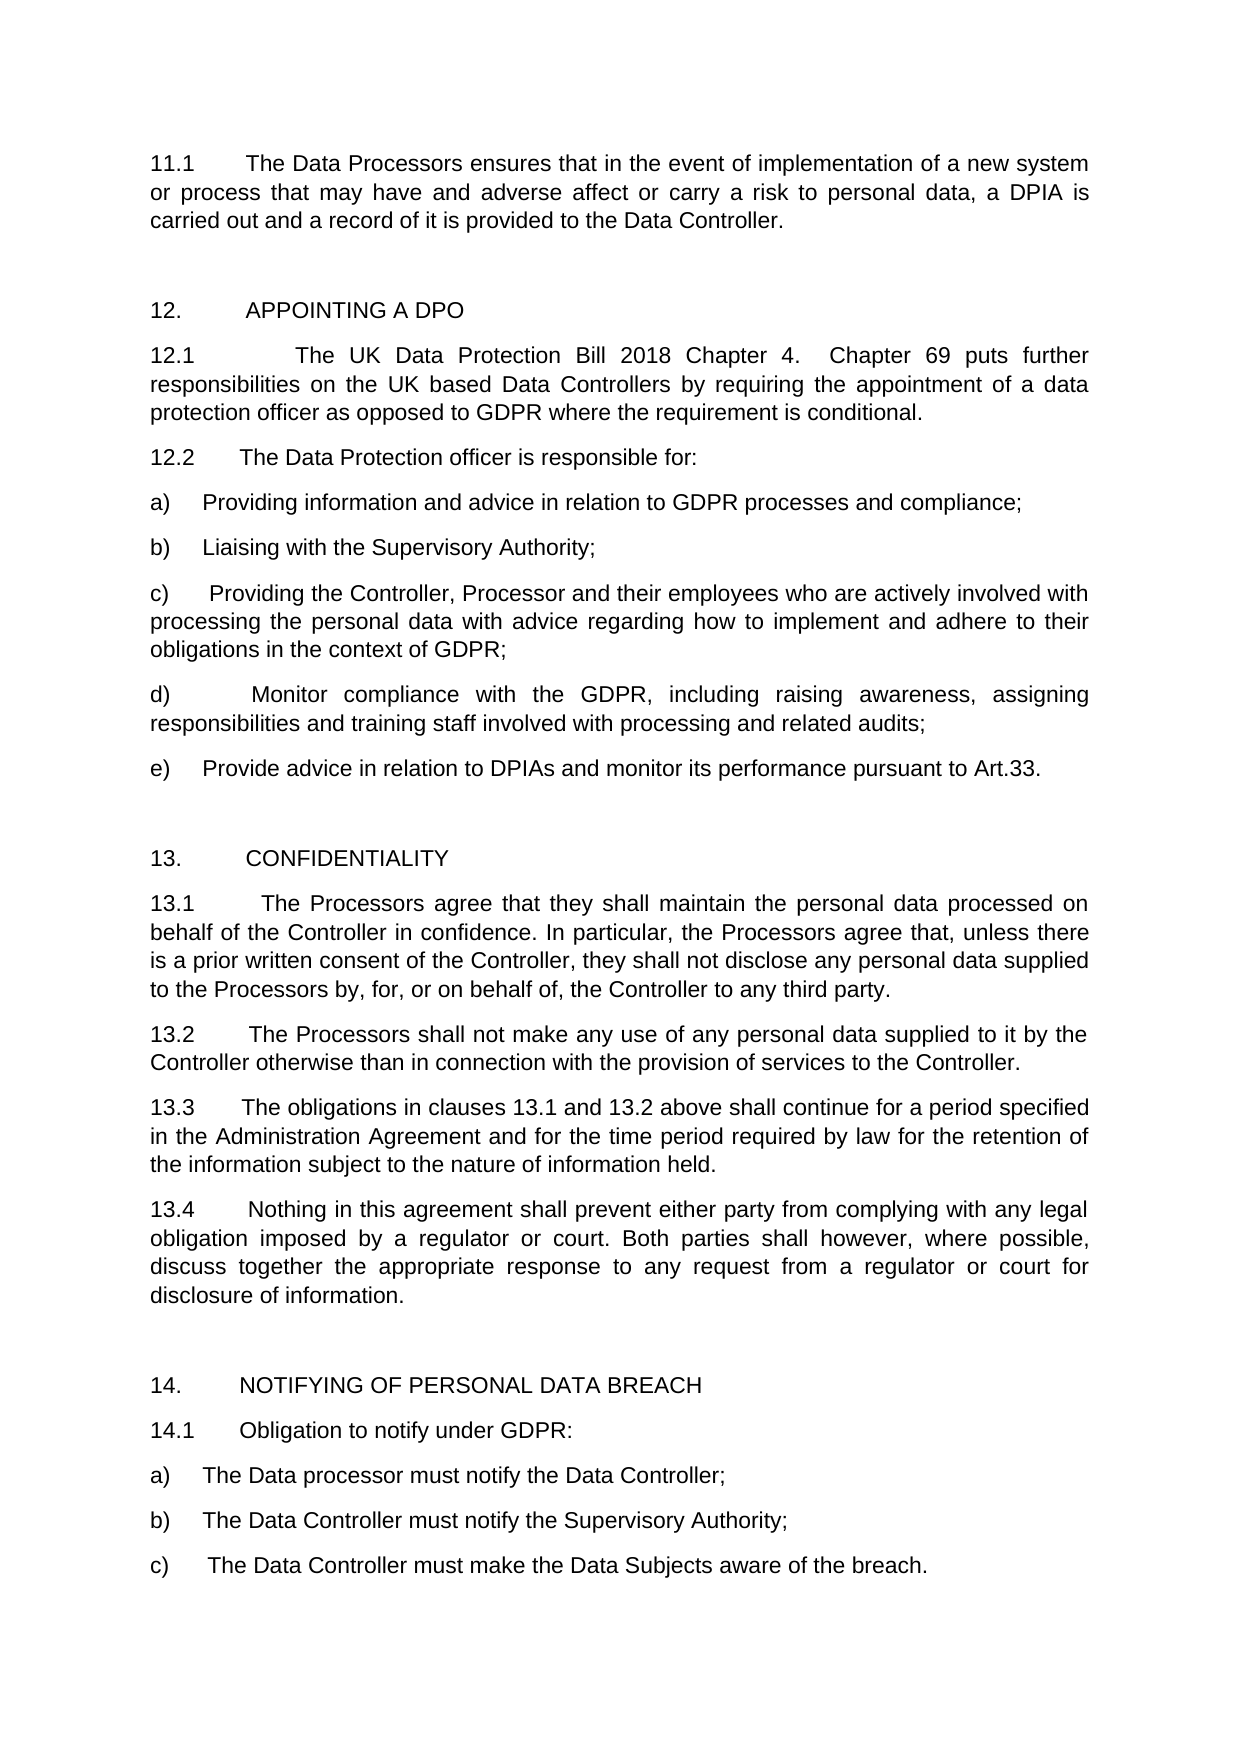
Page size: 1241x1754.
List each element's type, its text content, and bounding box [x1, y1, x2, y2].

text 13.2 The Processors shall not make any use of any personal data supplied to it by the Controller otherwise than in connection with the provision of services to the Controller. [150, 1021, 1090, 1076]
text 13.4 Nothing in this agreement shall prevent either party from complying with any legal obligation imposed by a regulator or court. Both parties shall however, where possible, discuss together the appropriate response to any request from a regulator or court for disclosure of information. [150, 1196, 1090, 1308]
text 14.1 Obligation to notify under GDPR: [150, 1417, 1090, 1443]
text e) Provide advice in relation to DPIAs and monitor its performance pursuant to Art.33. [150, 755, 1090, 781]
text 13.1 The Processors agree that they shall maintain the personal data processed on behalf of the Controller in confidence. In particular, the Processors agree that, unless there is a prior written consent of the Controller, they shall not disclose any personal data supplied to the Processors by, for, or on behalf of, the Controller to any third party. [150, 890, 1090, 1002]
text 12.1 The UK Data Protection Bill 2018 Chapter 4. Chapter 69 puts further responsibilities on the UK based Data Controllers by requiring the appointment of a data protection officer as opposed to GDPR where the requirement is conditional. [150, 342, 1090, 425]
text 11.1 The Data Processors ensures that in the event of implementation of a new system or process that may have and adverse affect or carry a risk to personal data, a DPIA is carried out and a record of it is provided to the Data Controller. [150, 150, 1090, 233]
text d) Monitor compliance with the GDPR, including raising awareness, assigning responsibilities and training staff involved with processing and related audits; [150, 681, 1090, 736]
text 12.2 The Data Protection officer is responsible for: [150, 444, 1090, 471]
text a) Providing information and advice in relation to GDPR processes and compliance; [150, 489, 1090, 516]
text 12. APPOINTING A DPO [150, 297, 1090, 323]
text 13.3 The obligations in clauses 13.1 and 13.2 above shall continue for a period specified in the Administration Agreement and for the time period required by law for the retention of the information subject to the nature of information held. [150, 1094, 1090, 1177]
text b) The Data Controller must notify the Supervisory Authority; [150, 1507, 1090, 1533]
text 14. NOTIFYING OF PERSONAL DATA BREACH [150, 1372, 1090, 1398]
text a) The Data processor must notify the Data Controller; [150, 1462, 1090, 1488]
text 13. CONFIDENTIALITY [150, 845, 1090, 872]
text c) Providing the Controller, Processor and their employees who are actively involved with processing the personal data with advice regarding how to implement and adhere to their obligations in the context of GDPR; [150, 579, 1090, 663]
text b) Liaising with the Supervisory Authority; [150, 534, 1090, 561]
text c) The Data Controller must make the Data Subjects aware of the breach. [150, 1552, 1090, 1578]
